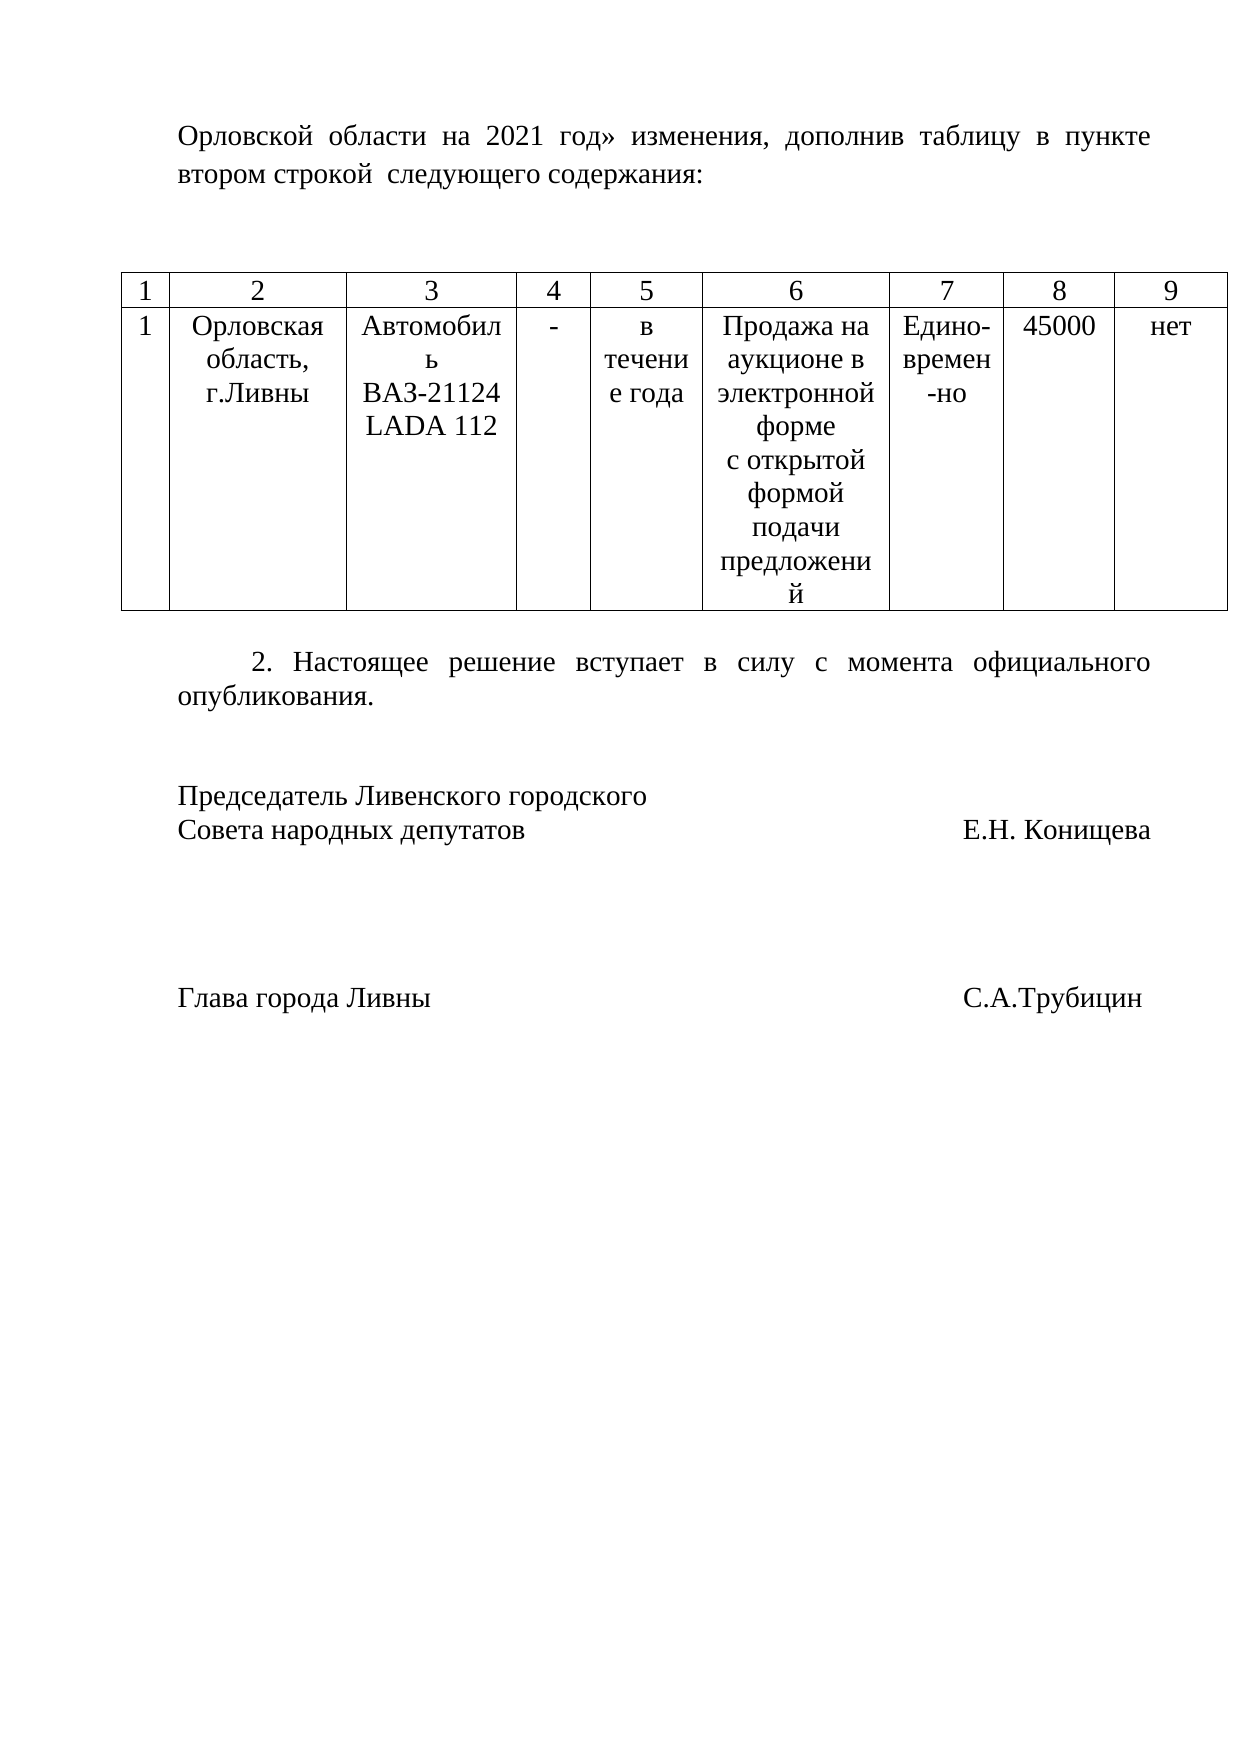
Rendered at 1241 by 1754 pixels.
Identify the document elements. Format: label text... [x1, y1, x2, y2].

table_header 6 [703, 273, 889, 307]
table_cell 45000 [1004, 308, 1114, 610]
table_cell Продажа на аукционе в электронной форме с открытой формой подачи предложений [703, 308, 889, 610]
table_cell в течение года [591, 308, 702, 610]
table_cell Едино- времен-но [890, 308, 1003, 610]
table_cell 1 [122, 308, 169, 610]
table_header 5 [591, 273, 702, 307]
table_header 4 [517, 273, 590, 307]
table_header 3 [347, 273, 516, 307]
table_header 9 [1115, 273, 1227, 307]
table_cell нет [1115, 308, 1227, 610]
text 2. Настоящее решение вступает в силу с момента официального опубликования. [177, 644, 1152, 711]
table_header 8 [1004, 273, 1114, 307]
text Совета народных депутатов Е.Н. Конищева [177, 812, 1152, 846]
table_header 7 [890, 273, 1003, 307]
table_cell - [517, 308, 590, 610]
text Глава города Ливны С.А.Трубицин [177, 980, 1152, 1013]
table_cell Автомобиль ВАЗ-21124 LADA 112 [347, 308, 516, 610]
table_header 2 [170, 273, 346, 307]
table_header 1 [122, 273, 169, 307]
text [177, 118, 1152, 190]
table_cell Орловская область, г.Ливны [170, 308, 346, 610]
text Председатель Ливенского городского [177, 778, 1152, 812]
